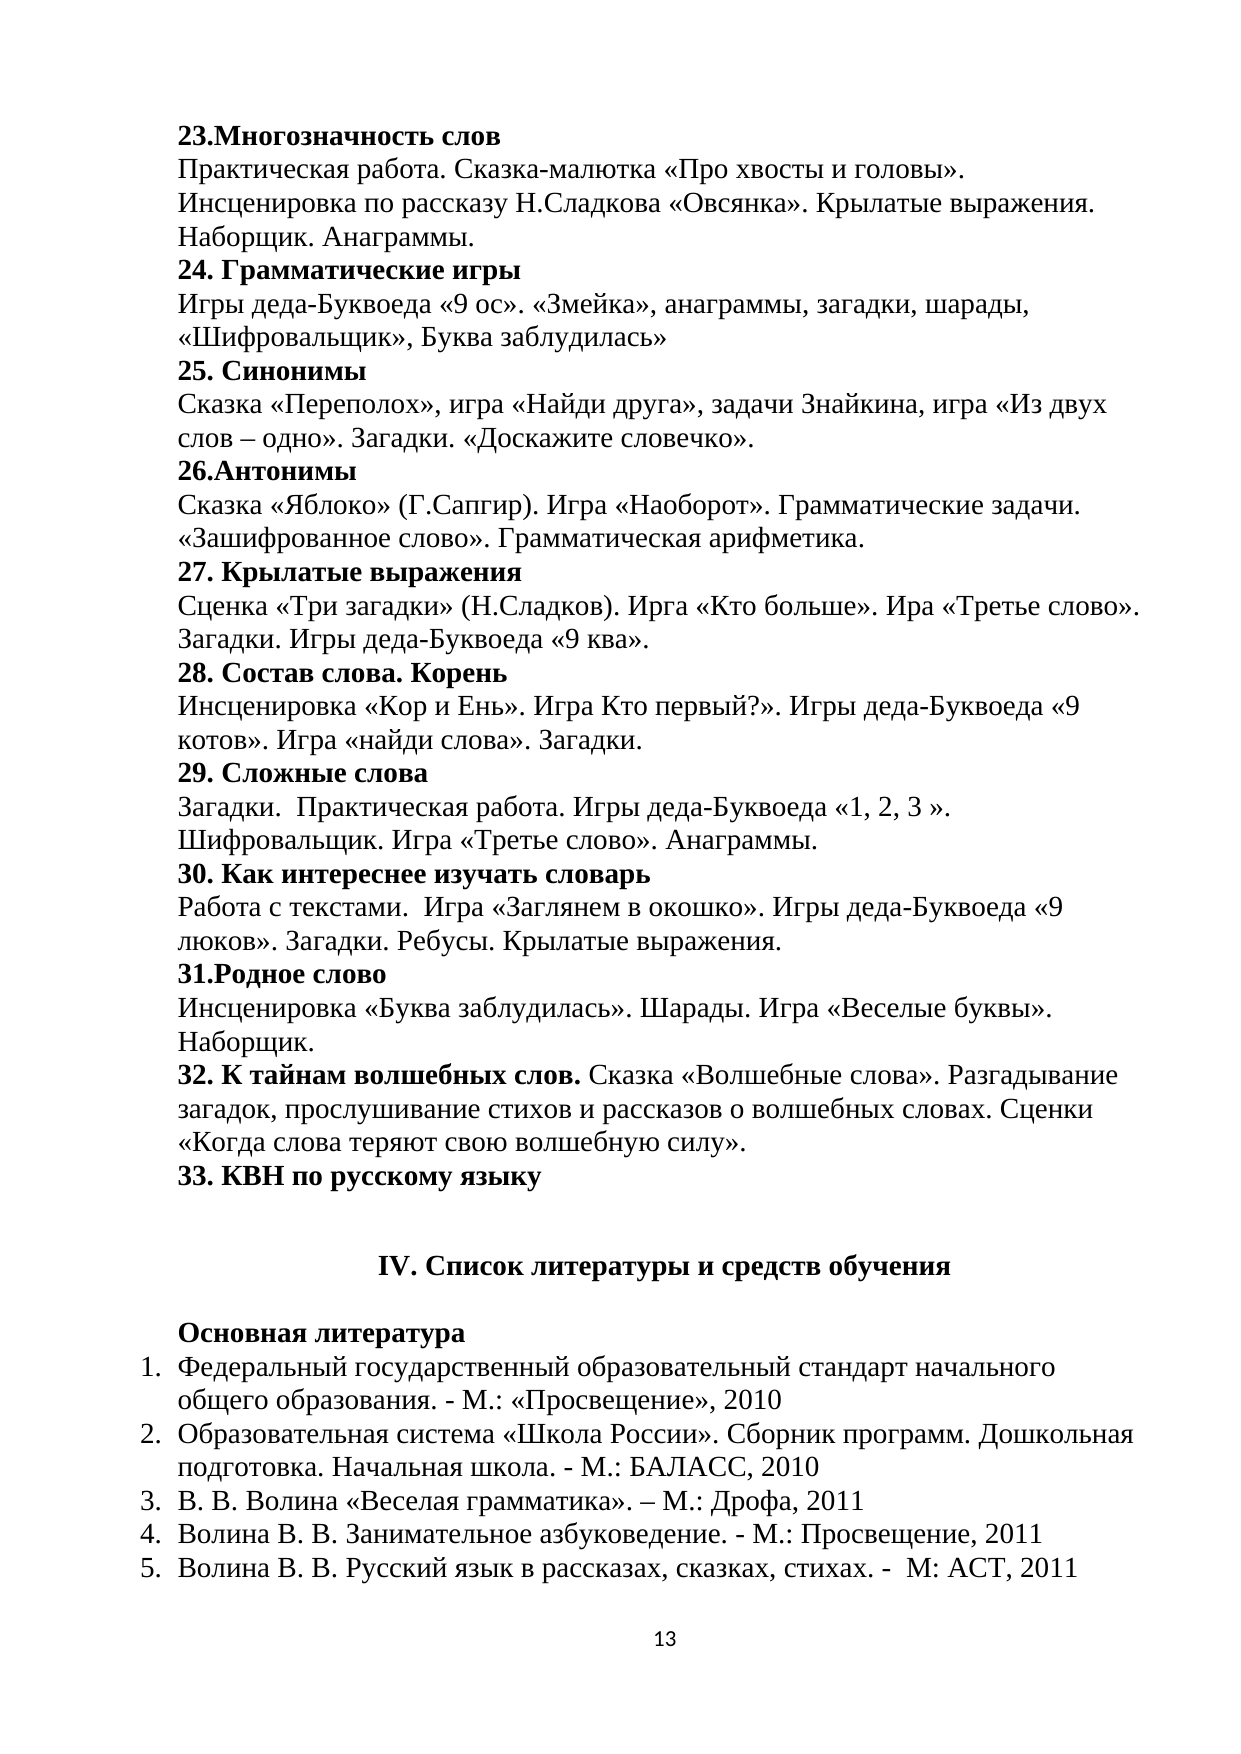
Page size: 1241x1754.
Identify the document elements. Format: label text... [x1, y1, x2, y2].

list В. В. Волина «Веселая грамматика». – М.: Дрофа, 2011 [140, 1483, 1152, 1517]
text 29. Сложные слова [177, 755, 1152, 789]
text 23.Многозначность слов [177, 118, 1152, 152]
list Образовательная система «Школа России». Сборник программ. Дошкольная подготовка. Начальная школа. - М.: БАЛАСС, 2010 [140, 1416, 1152, 1483]
text 30. Как интереснее изучать словарь [177, 856, 1152, 889]
list Волина В. В. Русский язык в рассказах, сказках, стихах. - М: АСТ, 2011 [140, 1550, 1152, 1584]
text 33. КВН по русскому языку [177, 1158, 1152, 1191]
text 31.Родное слово [177, 957, 1152, 990]
text Практическая работа. Сказка-малютка «Про хвосты и головы». Инсценировка по рассказу Н.Сладкова «Овсянка». Крылатые выражения. Наборщик. Анаграммы. [177, 152, 1152, 252]
text Сценка «Три загадки» (Н.Сладков). Ирга «Кто больше». Ира «Третье слово». Загадки. Игры деда-Буквоеда «9 ква». [177, 588, 1152, 655]
text Игры деда-Буквоеда «9 ос». «Змейка», анаграммы, загадки, шарады, «Шифровальщик», Буква заблудилась» [177, 286, 1152, 353]
text 25. Синонимы [177, 353, 1152, 386]
text Инсценировка «Кор и Ень». Игра Кто первый?». Игры деда-Буквоеда «9 котов». Игра «найди слова». Загадки. [177, 688, 1152, 755]
text 27. Крылатые выражения [177, 554, 1152, 588]
text Работа с текстами. Игра «Заглянем в окошко». Игры деда-Буквоеда «9 люков». Загадки. Ребусы. Крылатые выражения. [177, 889, 1152, 957]
text IV. Список литературы и средств обучения [177, 1248, 1152, 1282]
text 24. Грамматические игры [177, 252, 1152, 286]
text 28. Состав слова. Корень [177, 655, 1152, 688]
text Инсценировка «Буква заблудилась». Шарады. Игра «Веселые буквы». Наборщик. [177, 990, 1152, 1057]
list Волина В. В. Занимательное азбуковедение. - М.: Просвещение, 2011 [140, 1517, 1152, 1550]
text Сказка «Яблоко» (Г.Сапгир). Игра «Наоборот». Грамматические задачи. «Зашифрованное слово». Грамматическая арифметика. [177, 487, 1152, 554]
text Основная литература [177, 1315, 1152, 1349]
text 26.Антонимы [177, 453, 1152, 487]
list Федеральный государственный образовательный стандарт начального общего образования. - М.: «Просвещение», 2010 [140, 1349, 1152, 1416]
text Сказка «Переполох», игра «Найди друга», задачи Знайкина, игра «Из двух слов – одно». Загадки. «Доскажите словечко». [177, 386, 1152, 453]
text Загадки. Практическая работа. Игры деда-Буквоеда «1, 2, 3 ». Шифровальщик. Игра «Третье слово». Анаграммы. [177, 789, 1152, 856]
text 32. К тайнам волшебных слов. Сказка «Волшебные слова». Разгадывание загадок, прослушивание стихов и рассказов о волшебных словах. Сценки «Когда слова теряют свою волшебную силу». [177, 1057, 1152, 1158]
